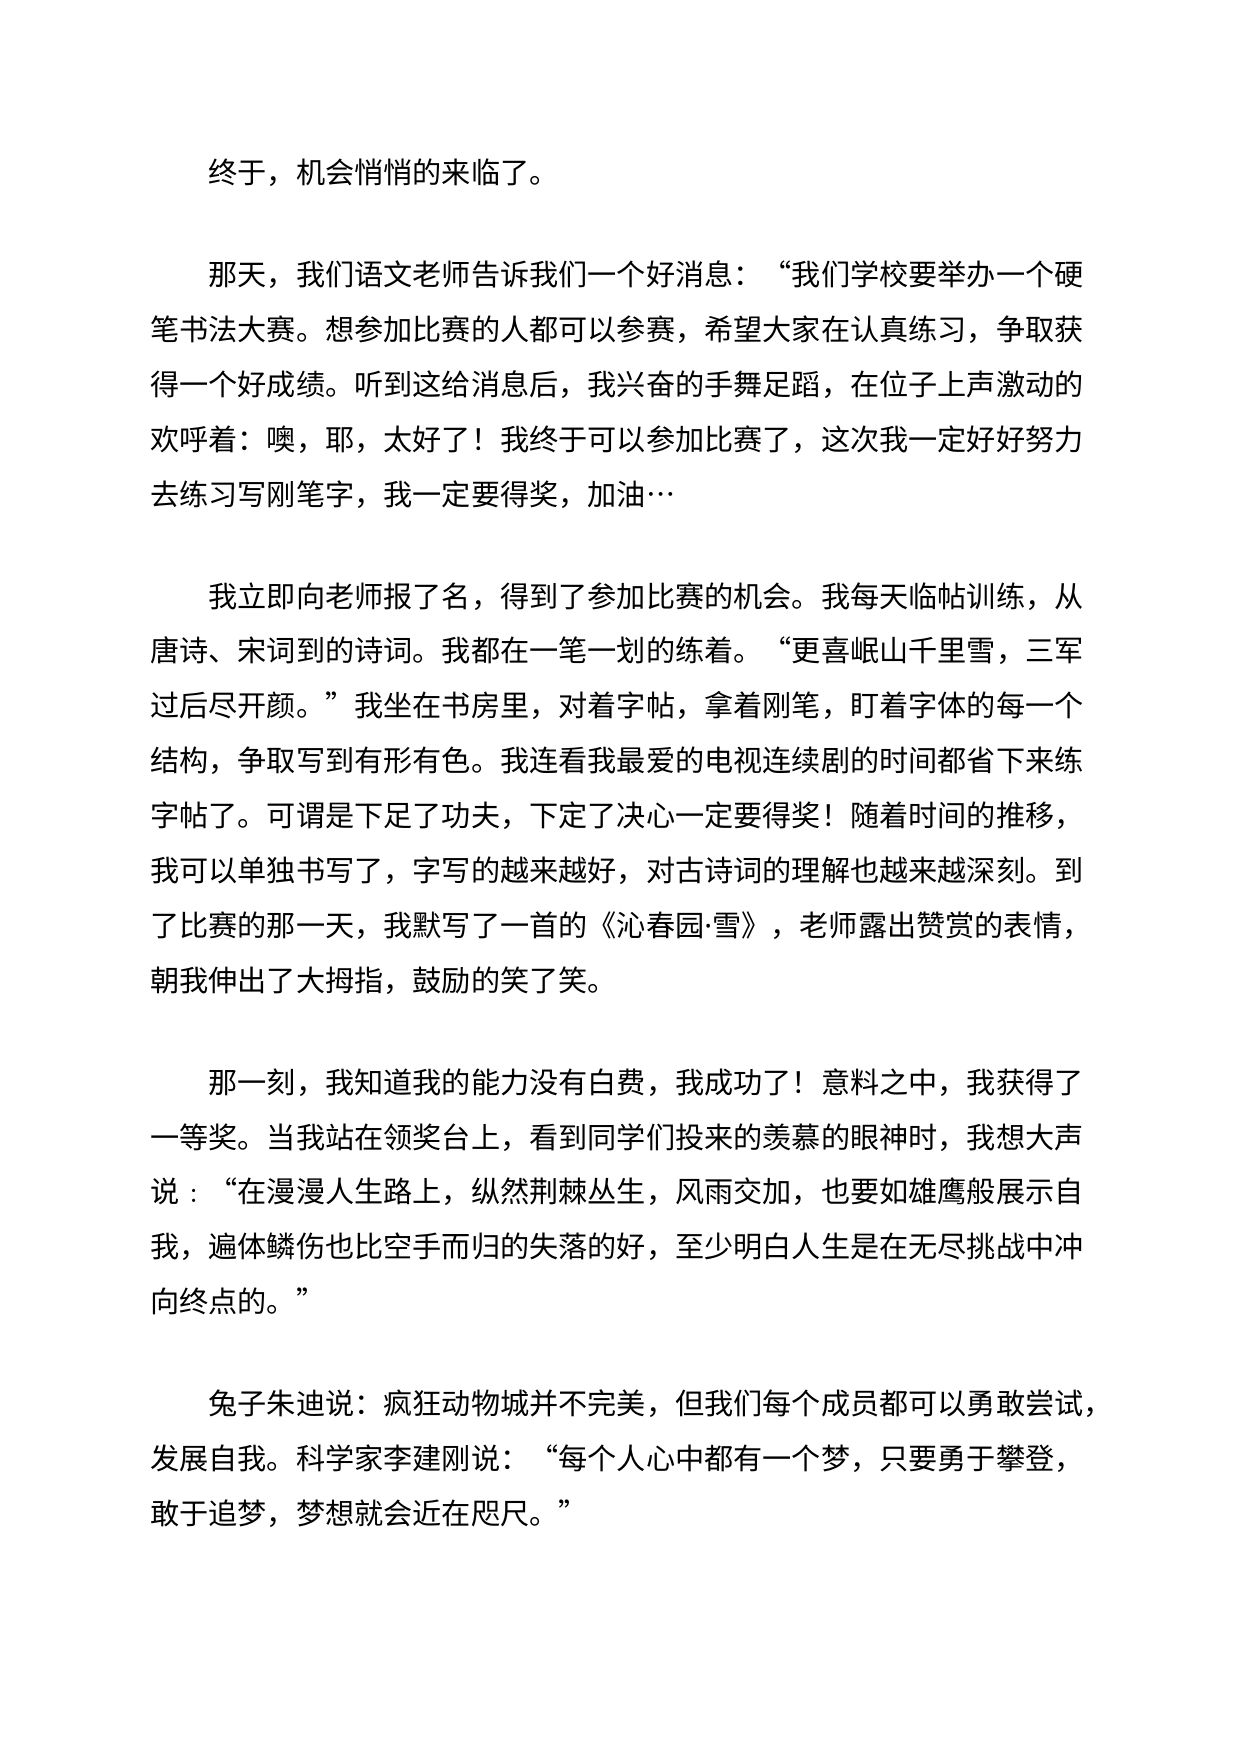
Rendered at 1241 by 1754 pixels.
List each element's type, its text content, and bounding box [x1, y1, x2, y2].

text 那天，我们语文老师告诉我们一个好消息：“我们学校要举办一个硬笔书法大赛。想参加比赛的人都可以参赛，希望大家在认真练习，争取获得一个好成绩。听到这给消息后，我兴奋的手舞足蹈，在位子上声激动的欢呼着：噢，耶，太好了！我终于可以参加比赛了，这次我一定好好努力去练习写刚笔字，我一定要得奖，加油… [150, 252, 1090, 514]
text 我立即向老师报了名，得到了参加比赛的机会。我每天临帖训练，从唐诗、宋词到的诗词。我都在一笔一划的练着。“更喜岷山千里雪，三军过后尽开颜。”我坐在书房里，对着字帖，拿着刚笔，盯着字体的每一个结构，争取写到有形有色。我连看我最爱的电视连续剧的时间都省下来练字帖了。可谓是下足了功夫，下定了决心一定要得奖！随着时间的推移，我可以单独书写了，字写的越来越好，对古诗词的理解也越来越深刻。到了比赛的那一天，我默写了一首的《沁春园·雪》，老师露出赞赏的表情，朝我伸出了大拇指，鼓励的笑了笑。 [150, 573, 1090, 1000]
text 兔子朱迪说：疯狂动物城并不完美，但我们每个成员都可以勇敢尝试，发展自我。科学家李建刚说：“每个人心中都有一个梦，只要勇于攀登，敢于追梦，梦想就会近在咫尺。” [150, 1381, 1090, 1533]
text 终于，机会悄悄的来临了。 [150, 150, 1090, 192]
text 那一刻，我知道我的能力没有白费，我成功了！意料之中，我获得了一等奖。当我站在领奖台上，看到同学们投来的羡慕的眼神时，我想大声说﹕“在漫漫人生路上，纵然荆棘丛生，风雨交加，也要如雄鹰般展示自我，遍体鳞伤也比空手而归的失落的好，至少明白人生是在无尽挑战中冲向终点的。” [150, 1059, 1090, 1321]
